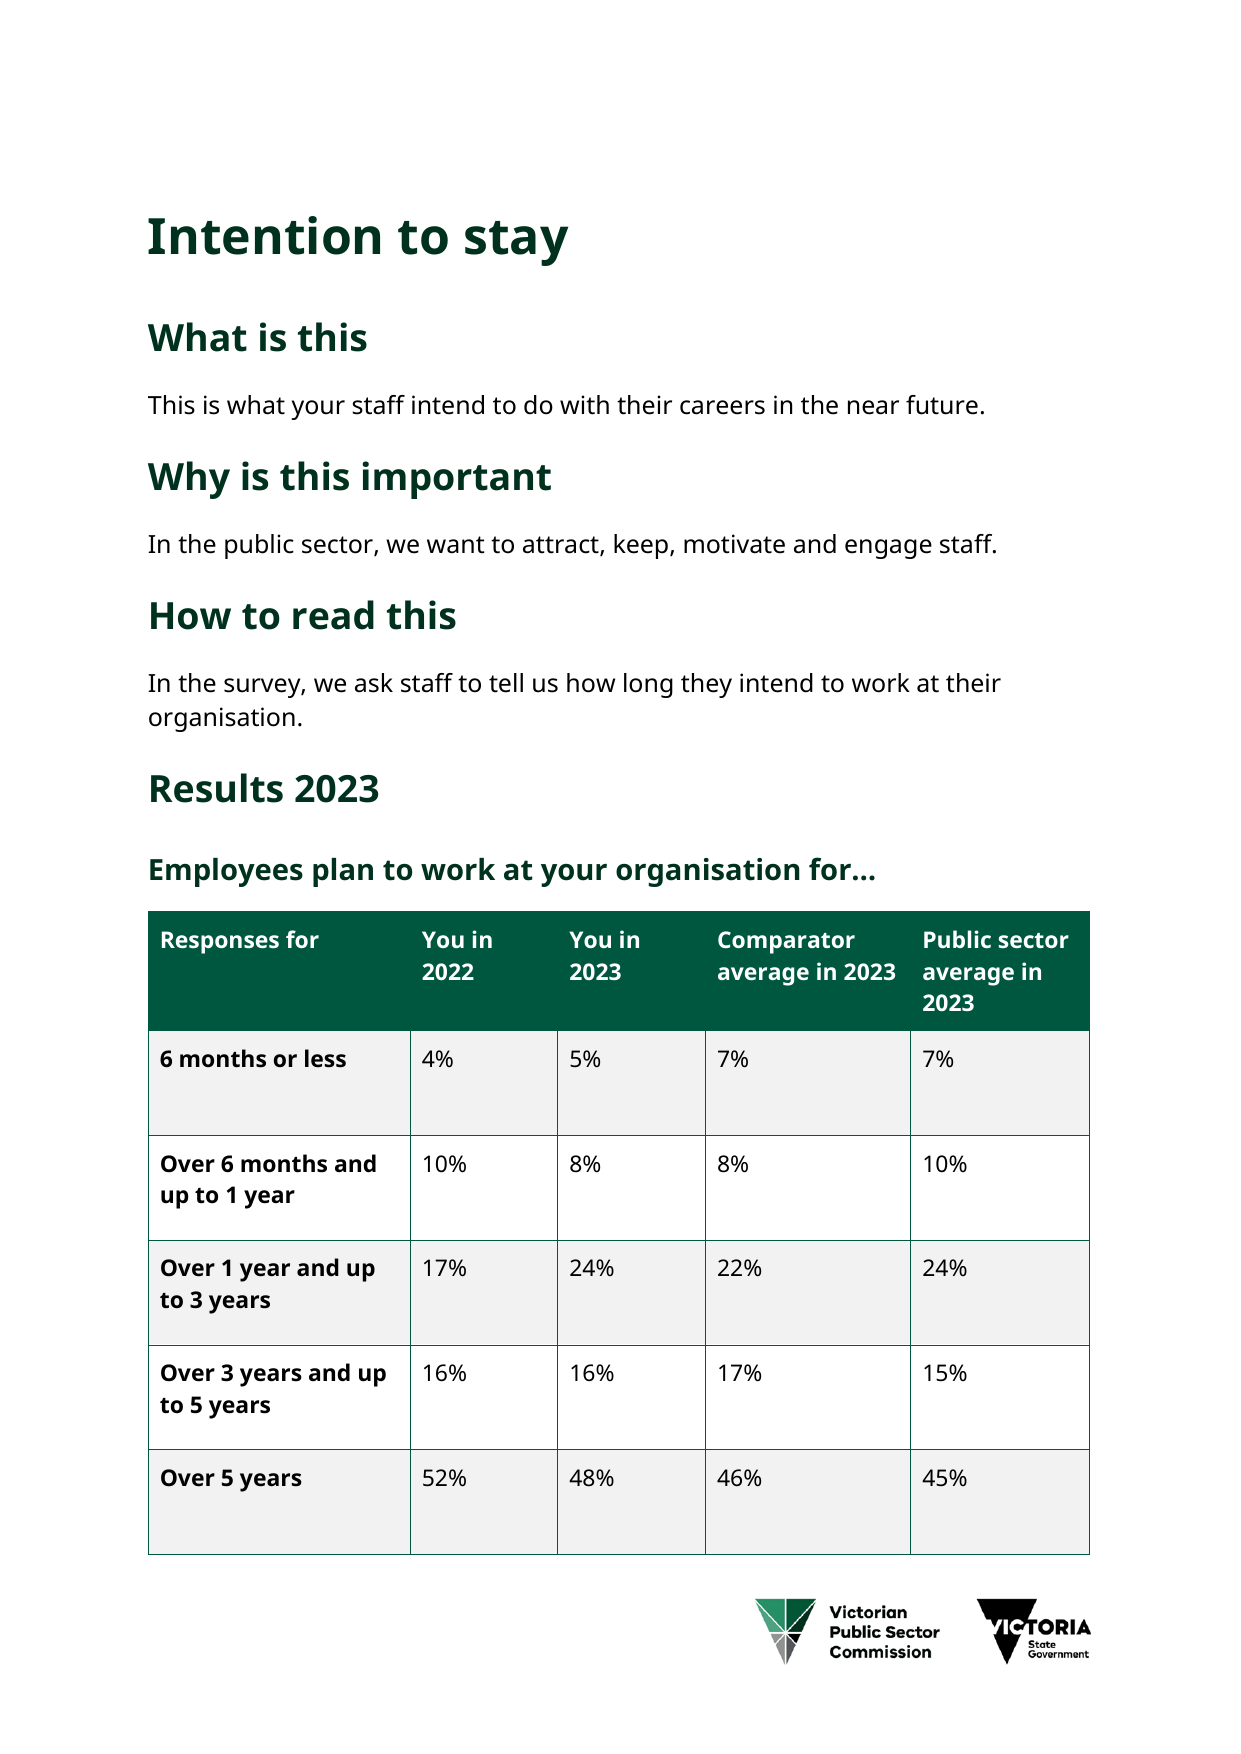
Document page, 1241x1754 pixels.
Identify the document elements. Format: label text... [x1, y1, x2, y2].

table_cell 17% [411, 1241, 557, 1344]
table_cell 15% [911, 1346, 1089, 1449]
picture [754, 1598, 1093, 1666]
subtitle What is this [148, 311, 1092, 362]
text This is what your staff intend to do with their careers in the near future. [148, 387, 1092, 421]
table_cell 24% [911, 1241, 1089, 1344]
table_header Comparator average in 2023 [706, 913, 910, 1030]
table_cell 5% [558, 1031, 705, 1135]
table_cell 8% [558, 1136, 705, 1239]
text In the public sector, we want to attract, keep, motivate and engage staff. [148, 526, 1092, 560]
subtitle How to read this [148, 589, 1092, 641]
table_cell 10% [411, 1136, 557, 1239]
table_cell 10% [911, 1136, 1089, 1239]
table_cell 4% [411, 1031, 557, 1135]
table_cell 46% [706, 1450, 910, 1554]
table_cell 16% [558, 1346, 705, 1449]
table_header You in 2023 [558, 913, 705, 1030]
table_cell 8% [706, 1136, 910, 1239]
table_cell 48% [558, 1450, 705, 1554]
subtitle Employees plan to work at your organisation for… [148, 849, 1092, 889]
table_cell 7% [911, 1031, 1089, 1135]
subtitle Results 2023 [148, 763, 1092, 814]
table_cell 6 months or less [149, 1031, 410, 1135]
subtitle Why is this important [148, 451, 1092, 502]
table_cell Over 6 months and up to 1 year [149, 1136, 410, 1239]
table_cell 7% [706, 1031, 910, 1135]
table_header You in 2022 [411, 913, 557, 1030]
table_cell Over 5 years [149, 1450, 410, 1554]
subtitle Intention to stay [148, 201, 1092, 269]
table_cell 22% [706, 1241, 910, 1344]
table_header Responses for [149, 913, 410, 1030]
table_cell Over 1 year and up to 3 years [149, 1241, 410, 1344]
table_cell 16% [411, 1346, 557, 1449]
table_header Public sector average in 2023 [911, 913, 1089, 1030]
table_cell Over 3 years and up to 5 years [149, 1346, 410, 1449]
table_cell 45% [911, 1450, 1089, 1554]
table_cell 24% [558, 1241, 705, 1344]
table_cell 52% [411, 1450, 557, 1554]
text In the survey, we ask staff to tell us how long they intend to work at their organisation. [148, 665, 1092, 733]
table_cell 17% [706, 1346, 910, 1449]
